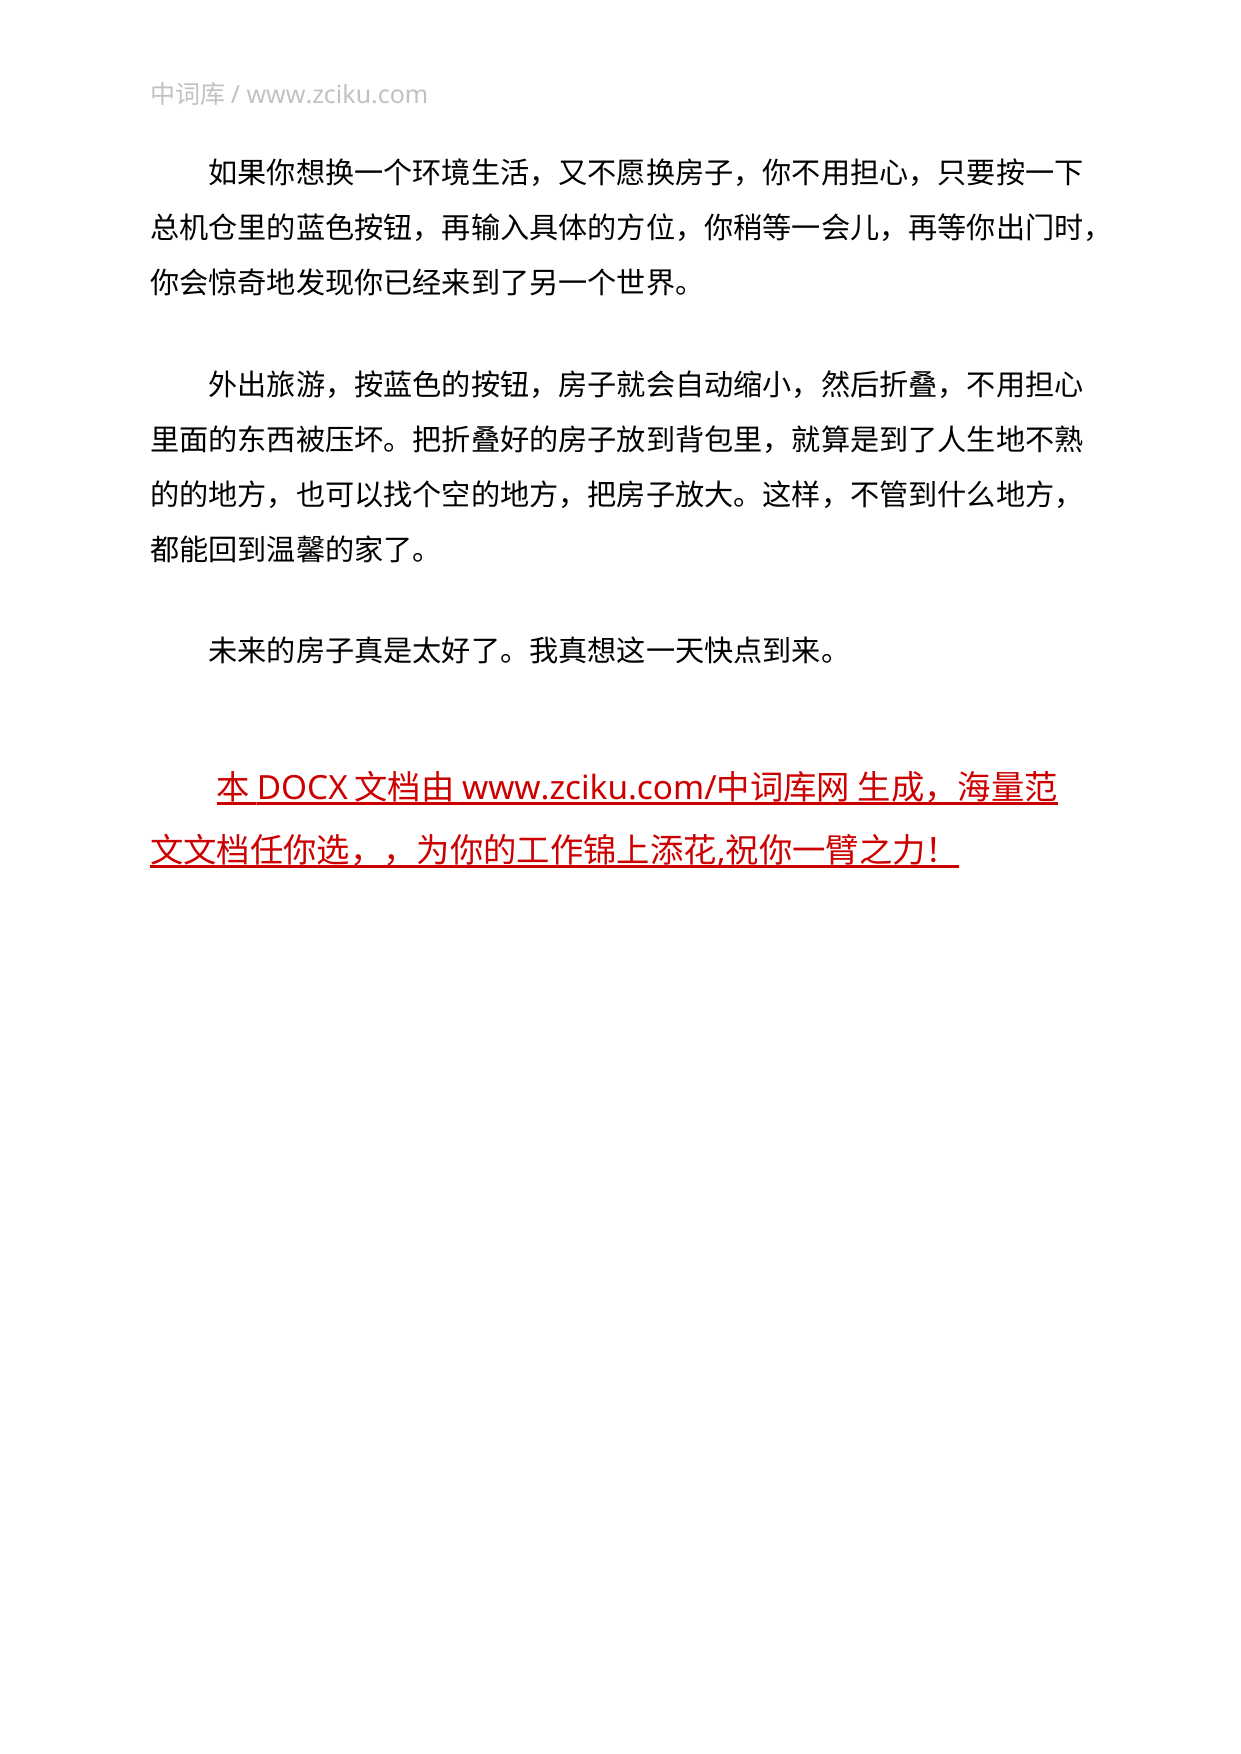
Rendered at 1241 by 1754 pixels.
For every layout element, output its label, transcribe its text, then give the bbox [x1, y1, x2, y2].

text 本DOCX文档由 www.zciku.com/中词库网 生成，海量范文文档任你选，，为你的工作锦上添花,祝你一臂之力！ [150, 761, 1090, 872]
text 外出旅游，按蓝色的按钮，房子就会自动缩小，然后折叠，不用担心里面的东西被压坏。把折叠好的房子放到背包里，就算是到了人生地不熟的的地方，也可以找个空的地方，把房子放大。这样，不管到什么地方，都能回到温馨的家了。 [150, 362, 1090, 568]
text 如果你想换一个环境生活，又不愿换房子，你不用担心，只要按一下总机仓里的蓝色按钮，再输入具体的方位，你稍等一会儿，再等你出门时，你会惊奇地发现你已经来到了另一个世界。 [150, 150, 1090, 302]
text 未来的房子真是太好了。我真想这一天快点到来。 [150, 628, 1090, 670]
